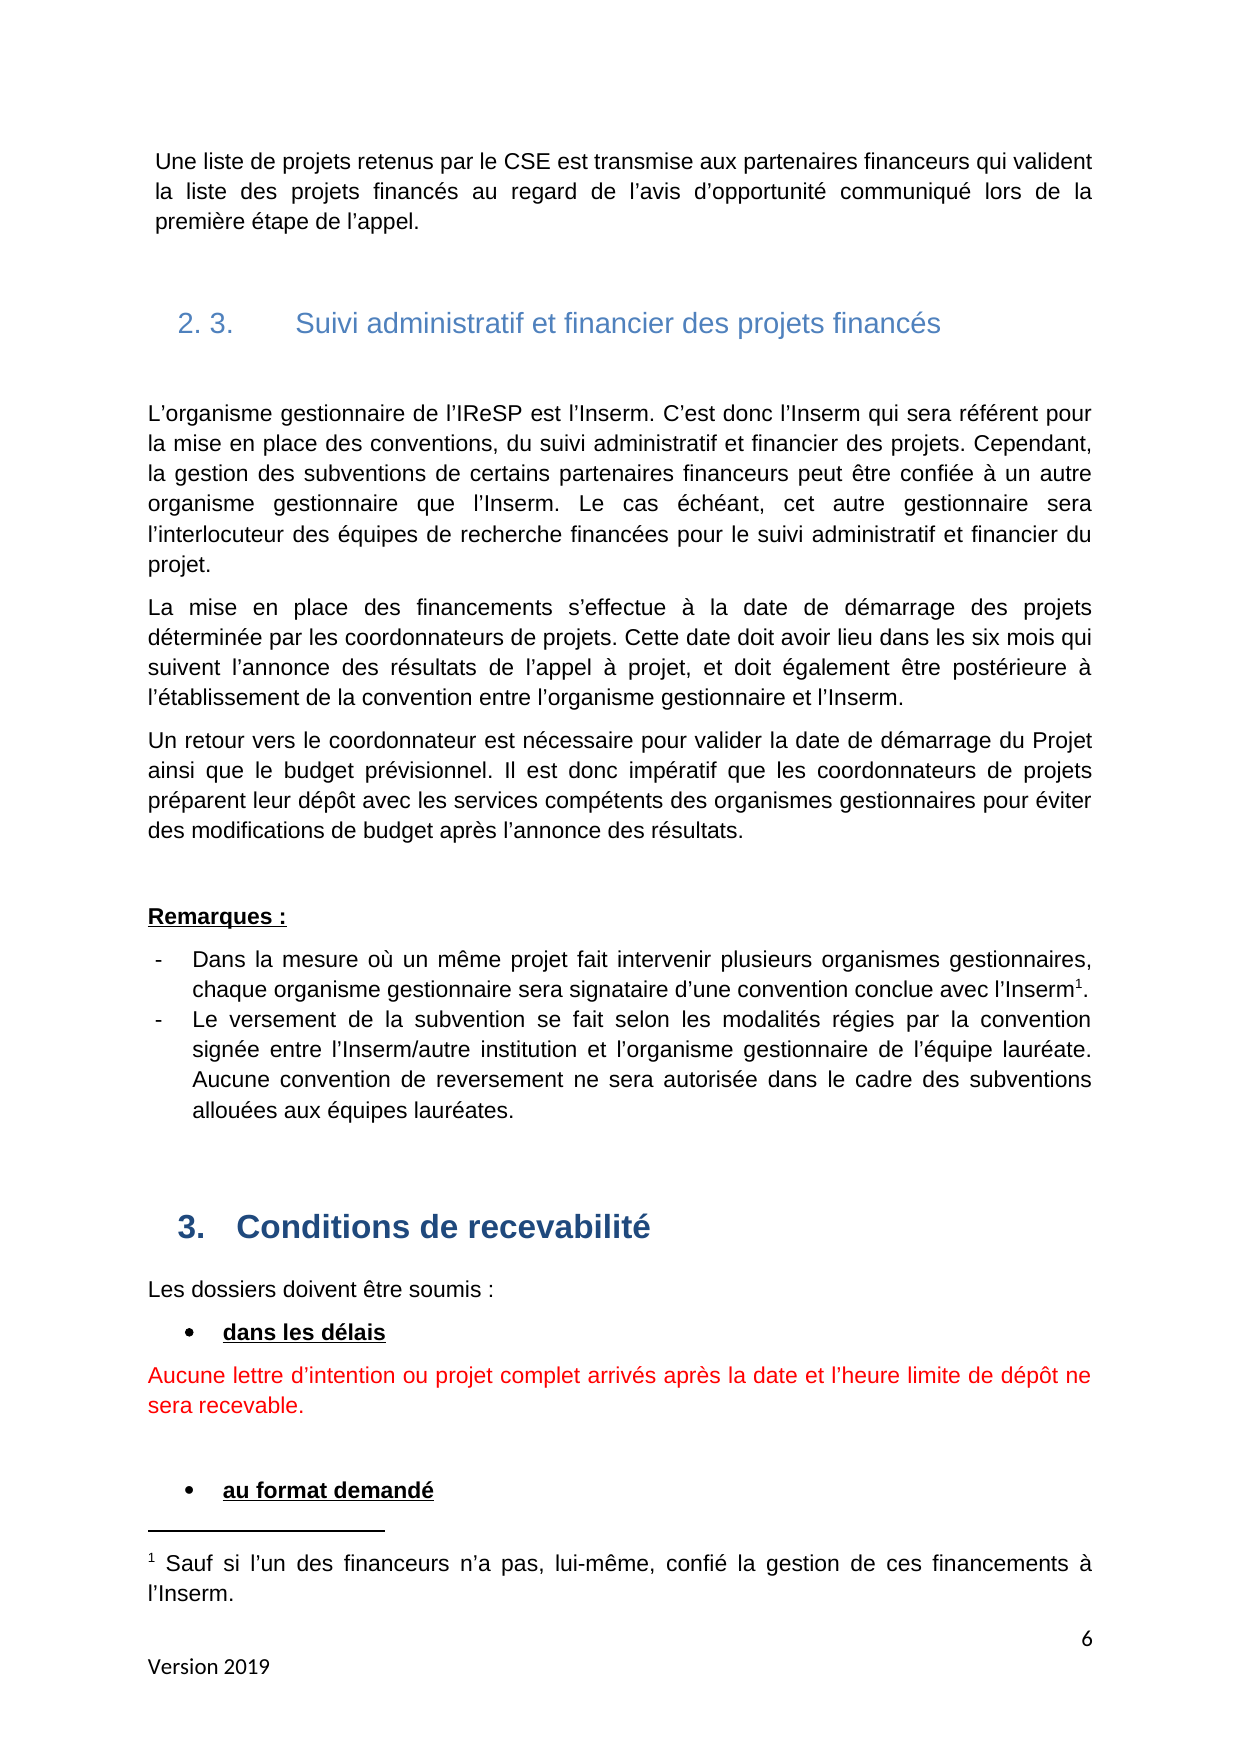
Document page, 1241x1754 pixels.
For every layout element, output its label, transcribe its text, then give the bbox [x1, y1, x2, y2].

list Le versement de la subvention se fait selon les modalités régies par la convention signée entre l’Inserm/autre institution et l’organisme gestionnaire de l’équipe lauréate. Aucune convention de reversement ne sera autorisée dans le cadre des subventions allouées aux équipes lauréates. [154, 1006, 1093, 1123]
text Les dossiers doivent être soumis : [148, 1276, 1093, 1302]
subtitle Suivi administratif et financier des projets financés [177, 306, 1093, 339]
text Remarques : [148, 903, 1093, 929]
list au format demandé [185, 1477, 1093, 1503]
text L’organisme gestionnaire de l’IReSP est l’Inserm. C’est donc l’Inserm qui sera référent pour la mise en place des conventions, du suivi administratif et financier des projets. Cependant, la gestion des subventions de certains partenaires financeurs peut être confiée à un autre organisme gestionnaire que l’Inserm. Le cas échéant, cet autre gestionnaire sera l’interlocuteur des équipes de recherche financées pour le suivi administratif et financier du projet. [148, 400, 1093, 577]
list Dans la mesure où un même projet fait intervenir plusieurs organismes gestionnaires, chaque organisme gestionnaire sera signataire d’une convention conclue avec l’Inserm. [154, 946, 1093, 1002]
text Aucune lettre d’intention ou projet complet arrivés après la date et l’heure limite de dépôt ne sera recevable. [148, 1362, 1093, 1418]
text La mise en place des financements s’effectue à la date de démarrage des projets déterminée par les coordonnateurs de projets. Cette date doit avoir lieu dans les six mois qui suivent l’annonce des résultats de l’appel à projet, et doit également être postérieure à l’établissement de la convention entre l’organisme gestionnaire et l’Inserm. [148, 593, 1093, 710]
text Un retour vers le coordonnateur est nécessaire pour valider la date de démarrage du Projet ainsi que le budget prévisionnel. Il est donc impératif que les coordonnateurs de projets préparent leur dépôt avec les services compétents des organismes gestionnaires pour éviter des modifications de budget après l’annonce des résultats. [148, 727, 1093, 844]
list dans les délais [185, 1319, 1093, 1345]
text Une liste de projets retenus par le CSE est transmise aux partenaires financeurs qui valident la liste des projets financés au regard de l’avis d’opportunité communiqué lors de la première étape de l’appel. [155, 148, 1093, 234]
subtitle Conditions de recevabilité [177, 1207, 1093, 1245]
